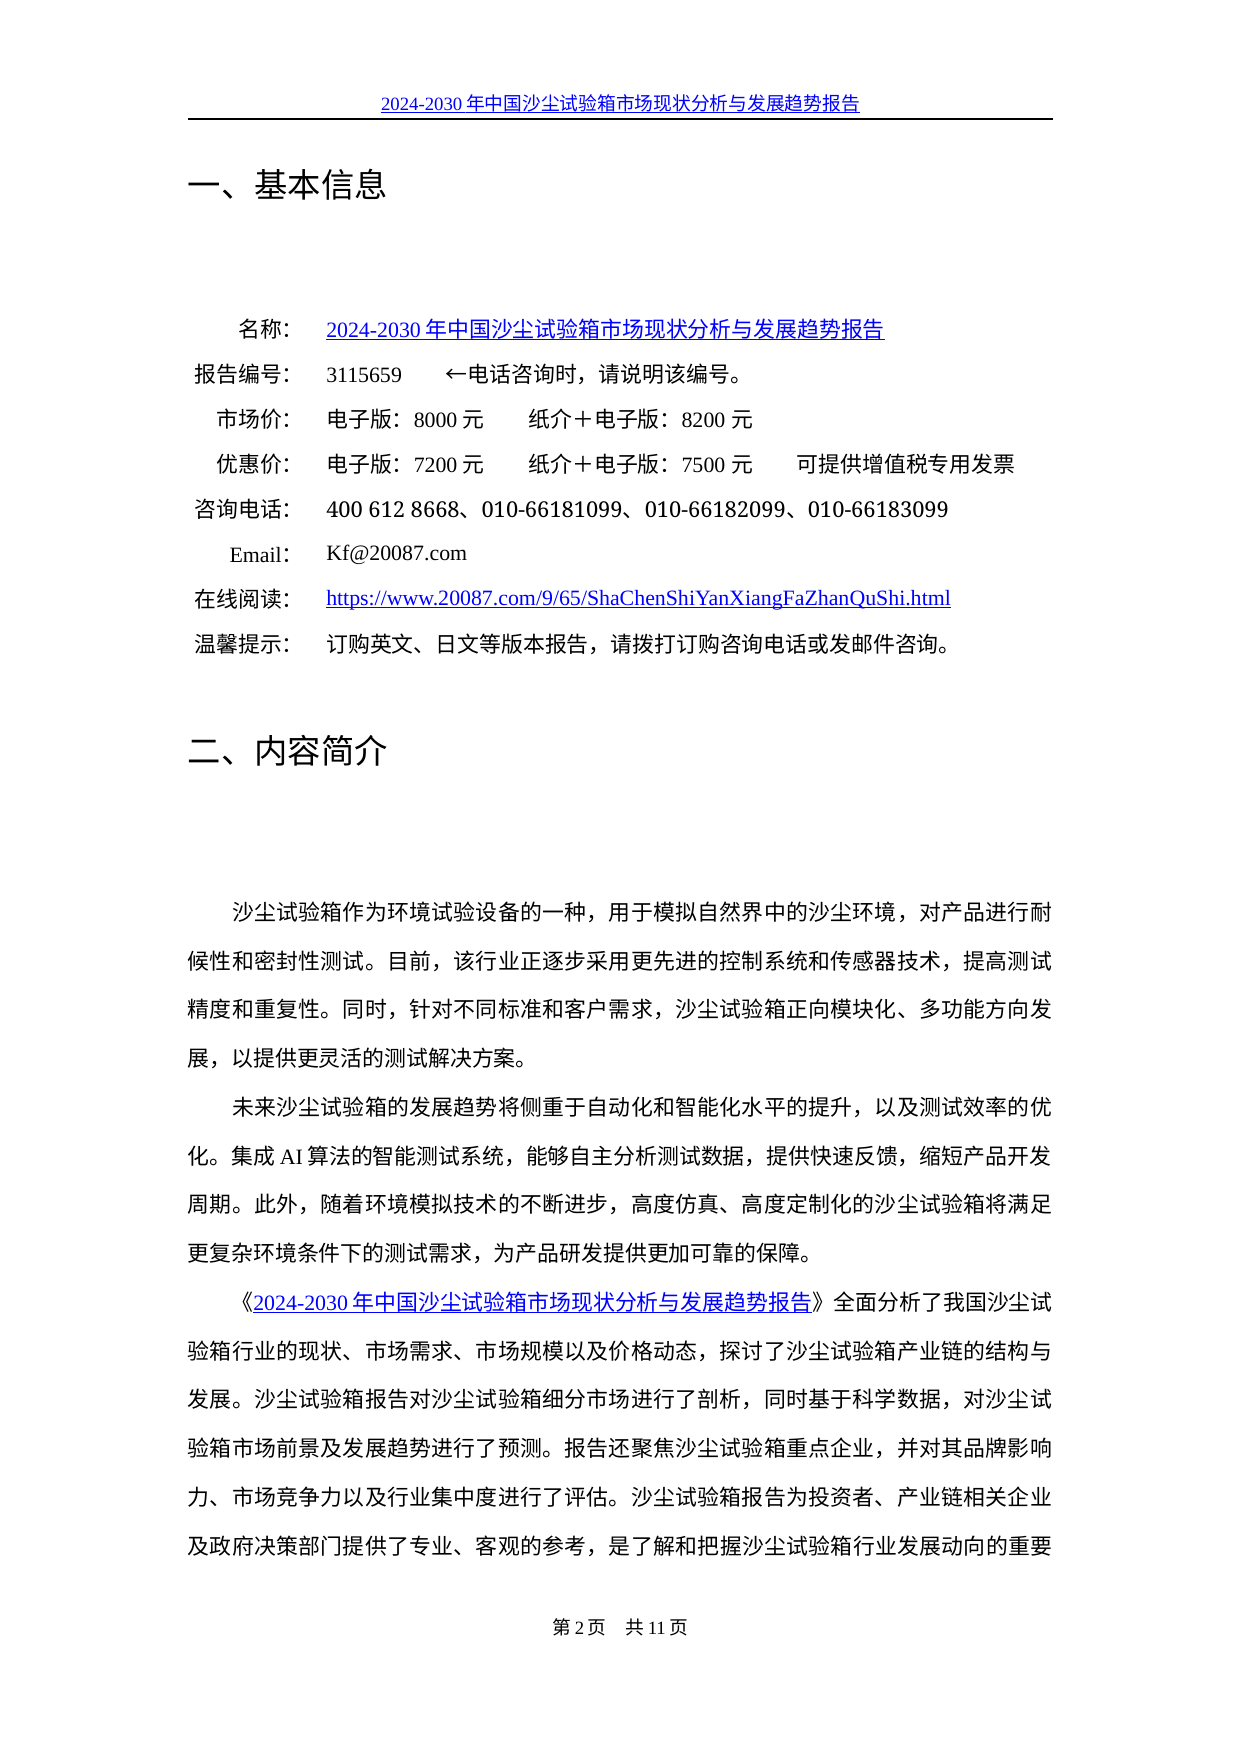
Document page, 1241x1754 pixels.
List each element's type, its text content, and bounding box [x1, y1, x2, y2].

table_cell Email： [167, 537, 315, 582]
title 二、内容简介 [187, 717, 1053, 782]
table_cell 温馨提示： [167, 627, 315, 672]
title 一、基本信息 [187, 150, 1053, 215]
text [187, 894, 1053, 1561]
table_cell 咨询电话： [167, 492, 315, 537]
table_header 2024-2030年中国沙尘试验箱市场现状分析与发展趋势报告 [315, 312, 1073, 357]
table_cell 市场价： [167, 402, 315, 447]
table_cell 订购英文、日文等版本报告，请拨打订购咨询电话或发邮件咨询。 [315, 627, 1073, 672]
table_cell [315, 582, 1073, 627]
table_header 名称： [167, 312, 315, 357]
table_cell Kf@20087.com [315, 537, 1073, 582]
table_cell 电子版：7200 元 纸介＋电子版：7500 元 可提供增值税专用发票 [315, 447, 1073, 492]
table_cell 电子版：8000 元 纸介＋电子版：8200 元 [315, 402, 1073, 447]
table_cell 报告编号： [167, 357, 315, 402]
table_cell 3115659 ←电话咨询时，请说明该编号。 [315, 357, 1073, 402]
table_cell 优惠价： [167, 447, 315, 492]
table_cell 在线阅读： [167, 582, 315, 627]
table_cell 400 612 8668、010-66181099、010-66182099、010-66183099 [315, 492, 1073, 537]
